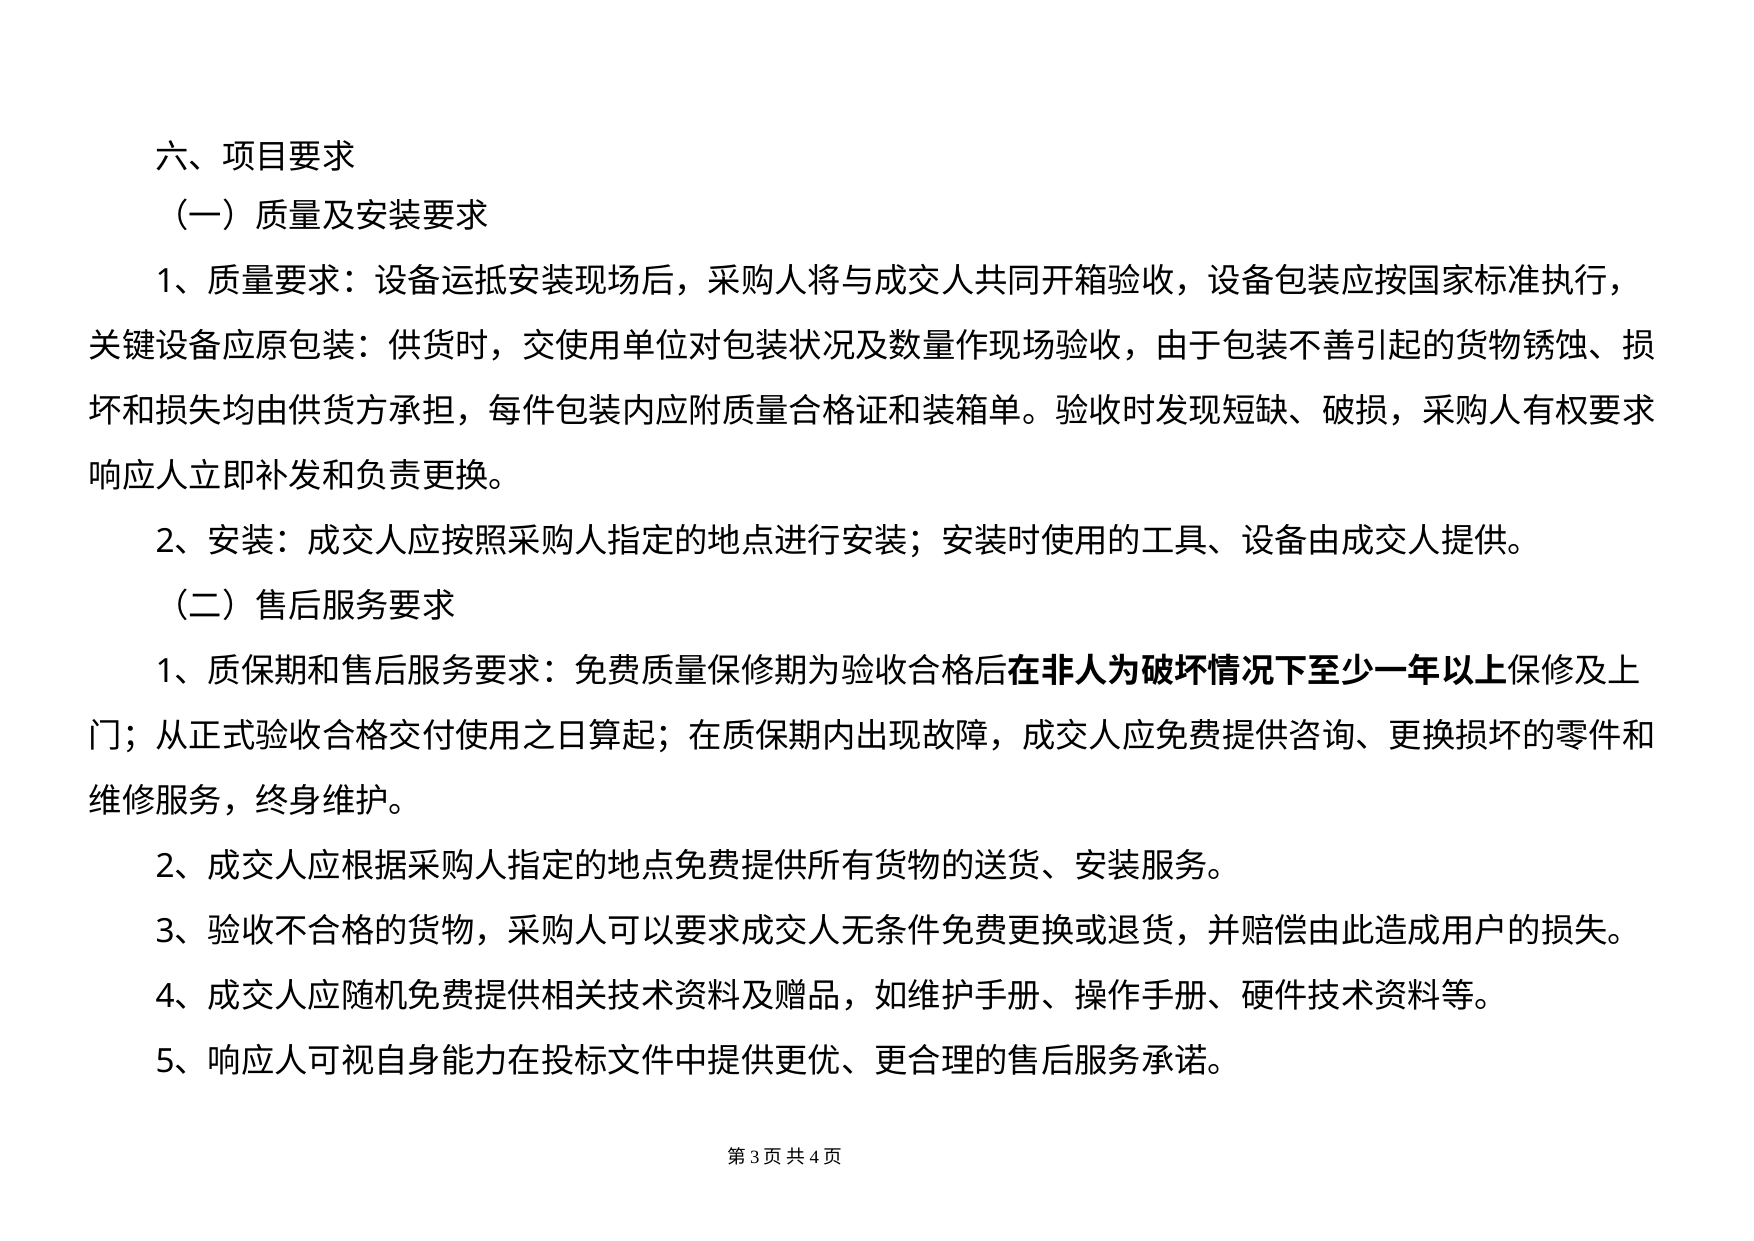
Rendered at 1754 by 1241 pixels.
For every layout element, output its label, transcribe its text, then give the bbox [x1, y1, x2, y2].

text 3、验收不合格的货物，采购人可以要求成交人无条件免费更换或退货，并赔偿由此造成用户的损失。 [89, 896, 1665, 961]
text 六、项目要求 [89, 122, 1665, 181]
text 1、质量要求：设备运抵安装现场后，采购人将与成交人共同开箱验收，设备包装应按国家标准执行，关键设备应原包装：供货时，交使用单位对包装状况及数量作现场验收，由于包装不善引起的货物锈蚀、损坏和损失均由供货方承担，每件包装内应附质量合格证和装箱单。验收时发现短缺、破损，采购人有权要求响应人立即补发和负责更换。 [89, 246, 1665, 506]
text 5、响应人可视自身能力在投标文件中提供更优、更合理的售后服务承诺。 [89, 1026, 1665, 1091]
text 2、安装：成交人应按照采购人指定的地点进行安装；安装时使用的工具、设备由成交人提供。 [89, 506, 1665, 571]
text （一）质量及安装要求 [89, 181, 1665, 246]
text 1、质保期和售后服务要求：免费质量保修期为验收合格后在非人为破坏情况下至少一年以上保修及上门；从正式验收合格交付使用之日算起；在质保期内出现故障，成交人应免费提供咨询、更换损坏的零件和维修服务，终身维护。 [89, 636, 1665, 831]
text 4、成交人应随机免费提供相关技术资料及赠品，如维护手册、操作手册、硬件技术资料等。 [89, 961, 1665, 1026]
text 2、成交人应根据采购人指定的地点免费提供所有货物的送货、安装服务。 [89, 831, 1665, 896]
text （二）售后服务要求 [89, 571, 1665, 636]
